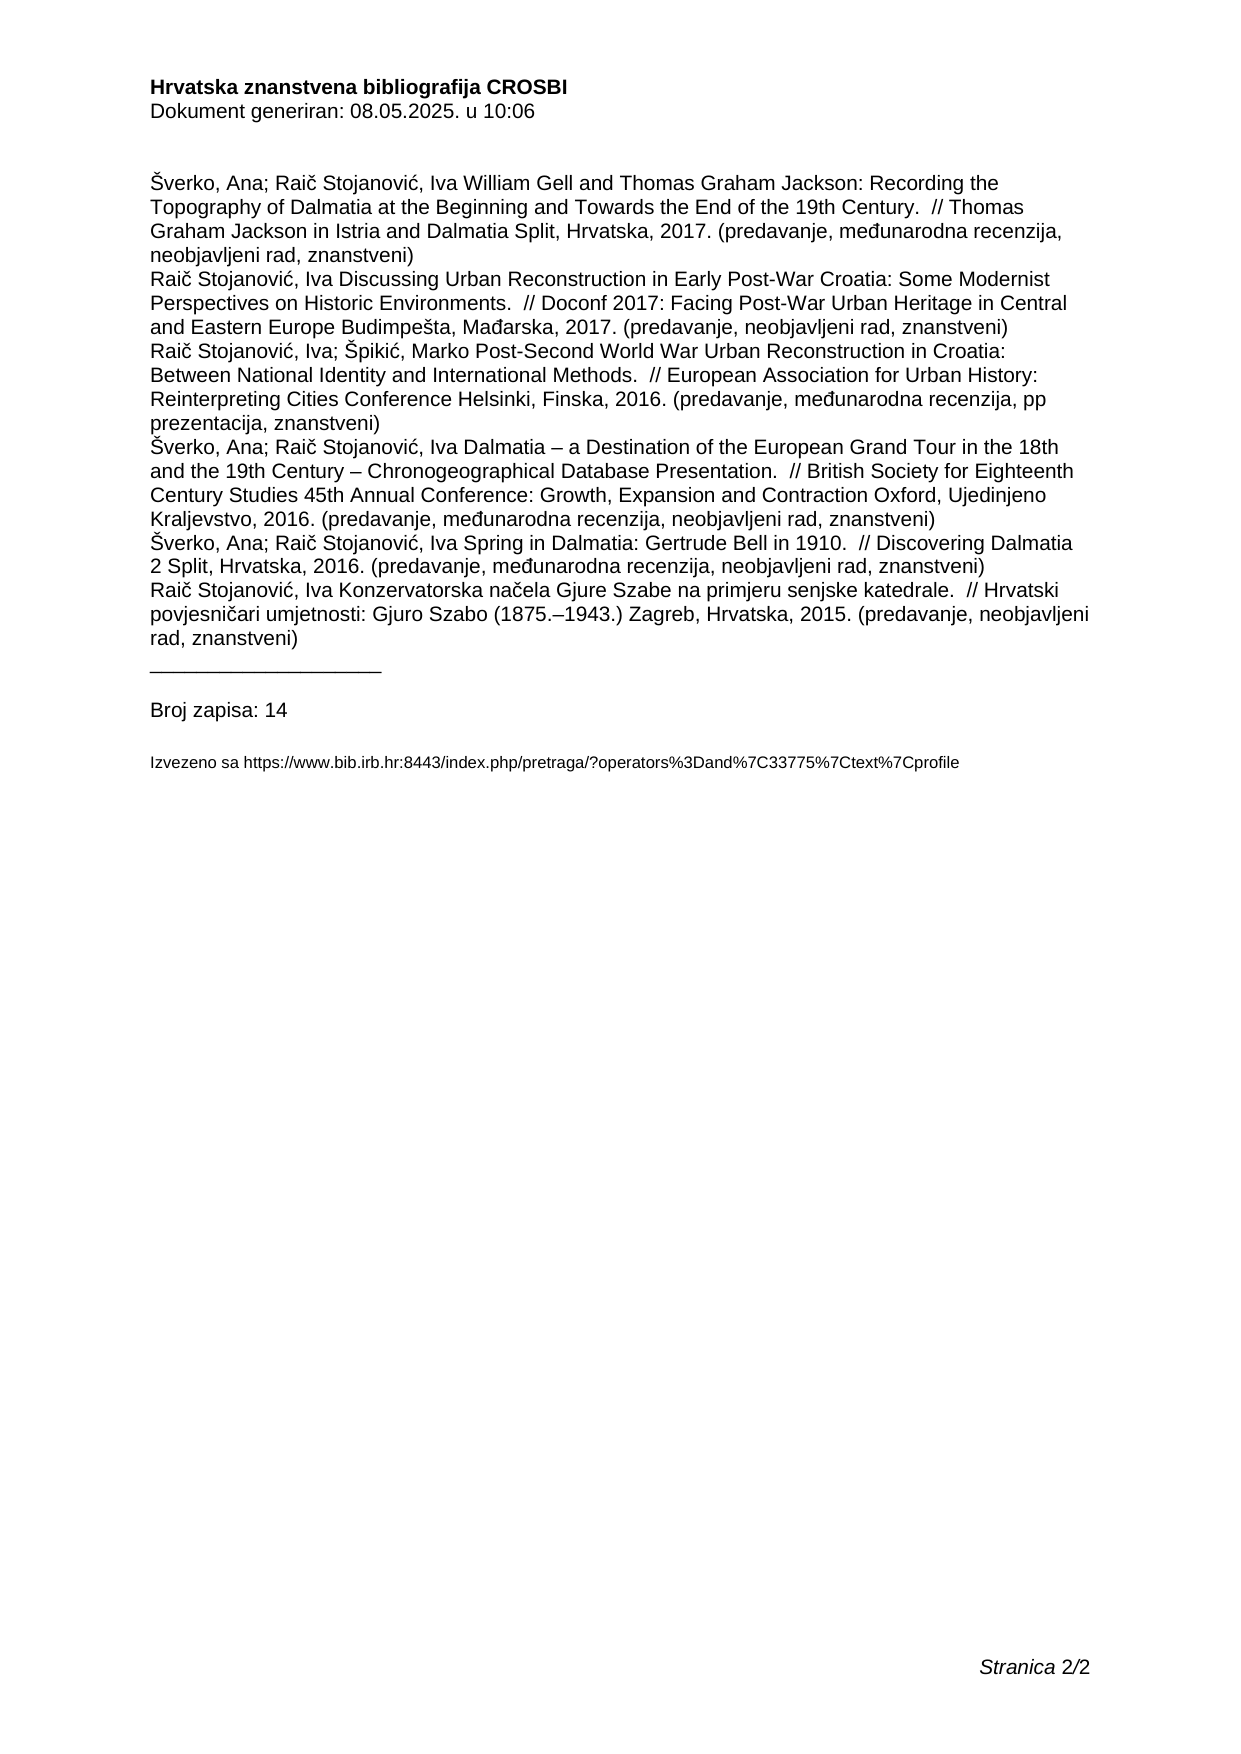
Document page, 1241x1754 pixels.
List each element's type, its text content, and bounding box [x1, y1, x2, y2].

text Šverko, Ana; Raič Stojanović, Iva [150, 434, 1090, 530]
text Raič Stojanović, Iva [150, 267, 1090, 339]
text Izvezeno sa https://www.bib.irb.hr:8443/index.php/pretraga/?operators%3Dand%7C33775%7Ctext%7Cprofile [150, 753, 1090, 772]
text ____________________ [150, 650, 1090, 674]
text Šverko, Ana; Raič Stojanović, Iva [150, 530, 1090, 578]
text Broj zapisa: 14 [150, 698, 1090, 722]
text Raič Stojanović, Iva [150, 578, 1090, 650]
text Šverko, Ana; Raič Stojanović, Iva [150, 171, 1090, 267]
text Raič Stojanović, Iva; Špikić, Marko [150, 339, 1090, 434]
